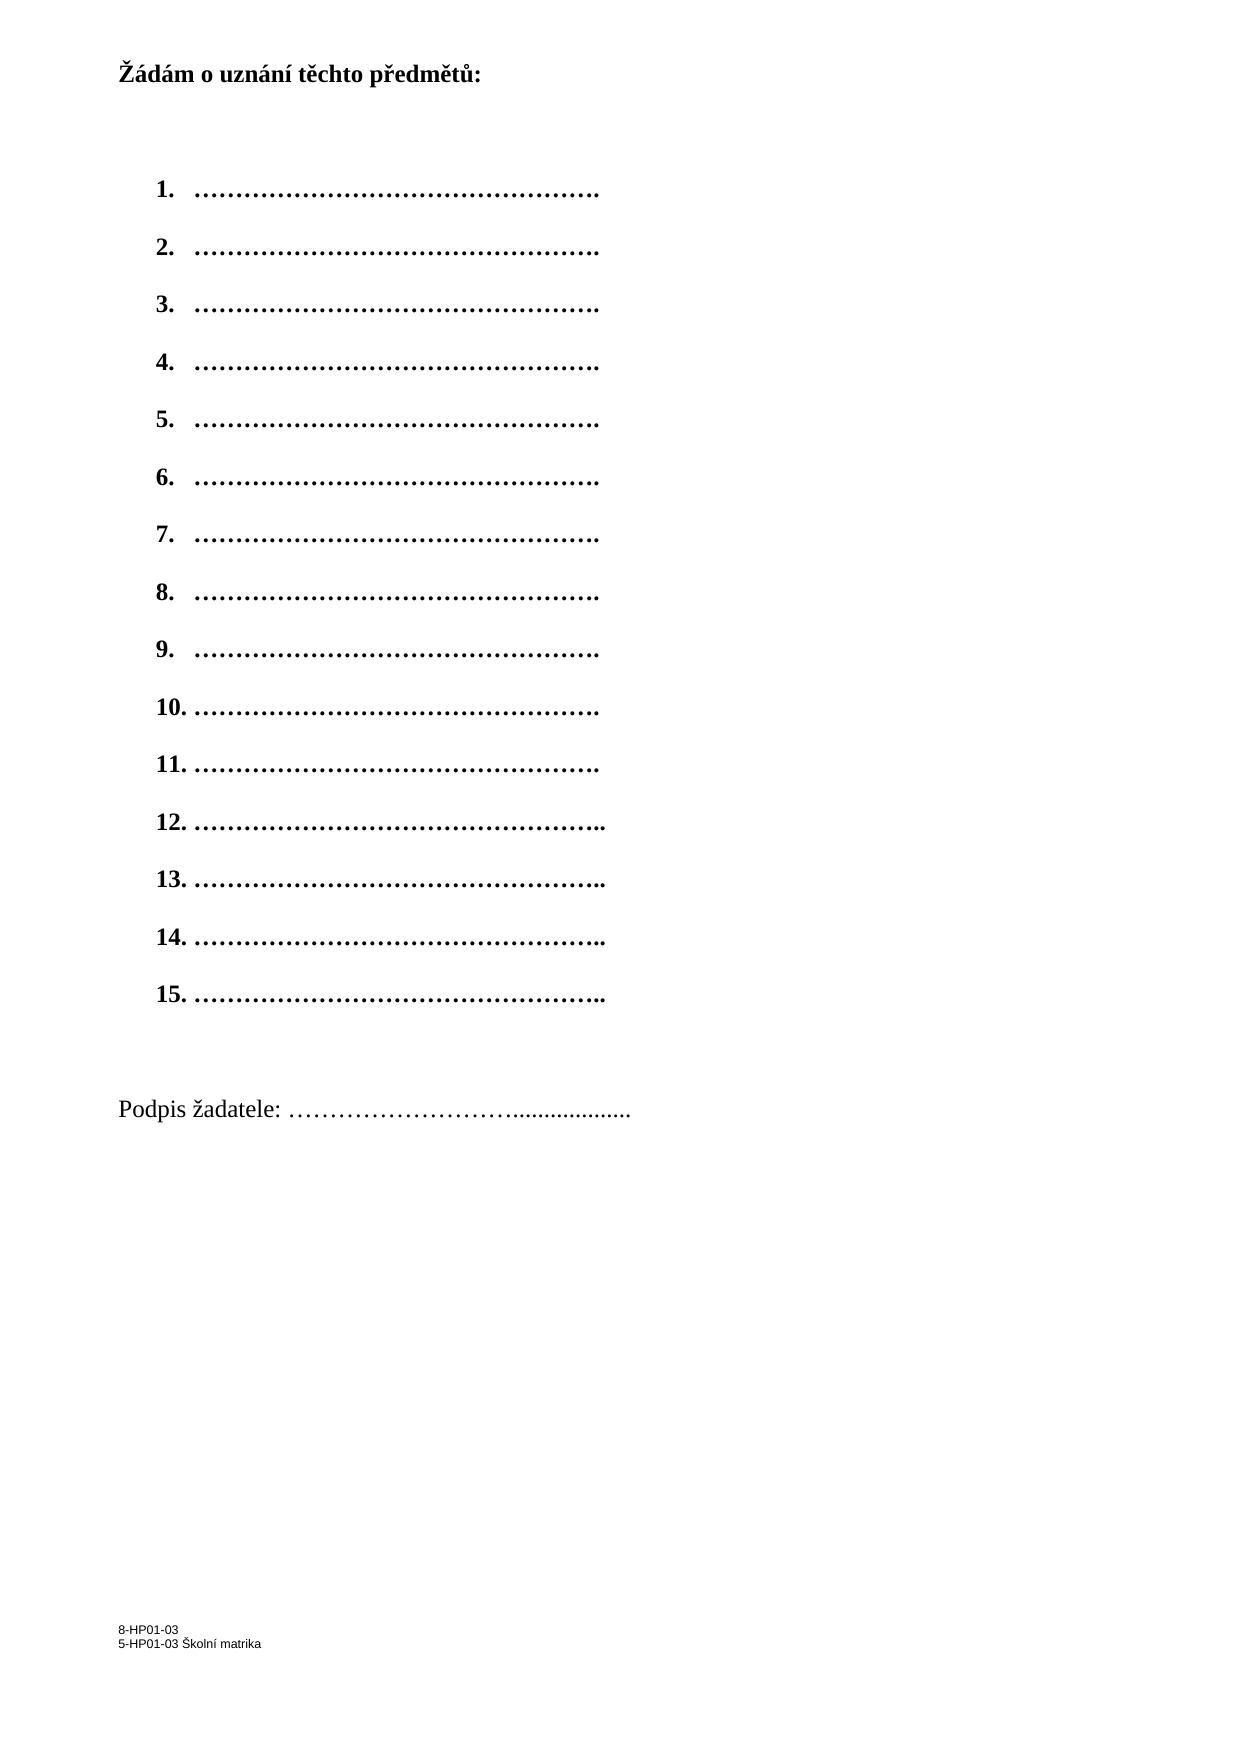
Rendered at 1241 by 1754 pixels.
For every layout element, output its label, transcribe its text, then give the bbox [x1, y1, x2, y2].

list ………………………………………….. [156, 922, 1122, 950]
list …………………………………………. [156, 462, 1122, 490]
list …………………………………………. [156, 232, 1122, 260]
text Podpis žadatele: ………………………................... [118, 1094, 1122, 1123]
list …………………………………………. [156, 577, 1122, 605]
list ………………………………………….. [156, 979, 1122, 1008]
list ………………………………………….. [156, 807, 1122, 835]
list …………………………………………. [156, 404, 1122, 433]
list …………………………………………. [156, 347, 1122, 375]
text Žádám o uznání těchto předmětů: [118, 59, 1122, 88]
list …………………………………………. [156, 174, 1122, 203]
list ………………………………………….. [156, 864, 1122, 893]
list …………………………………………. [156, 519, 1122, 548]
list …………………………………………. [156, 289, 1122, 318]
list …………………………………………. [156, 692, 1122, 720]
list …………………………………………. [156, 634, 1122, 663]
list …………………………………………. [156, 749, 1122, 778]
